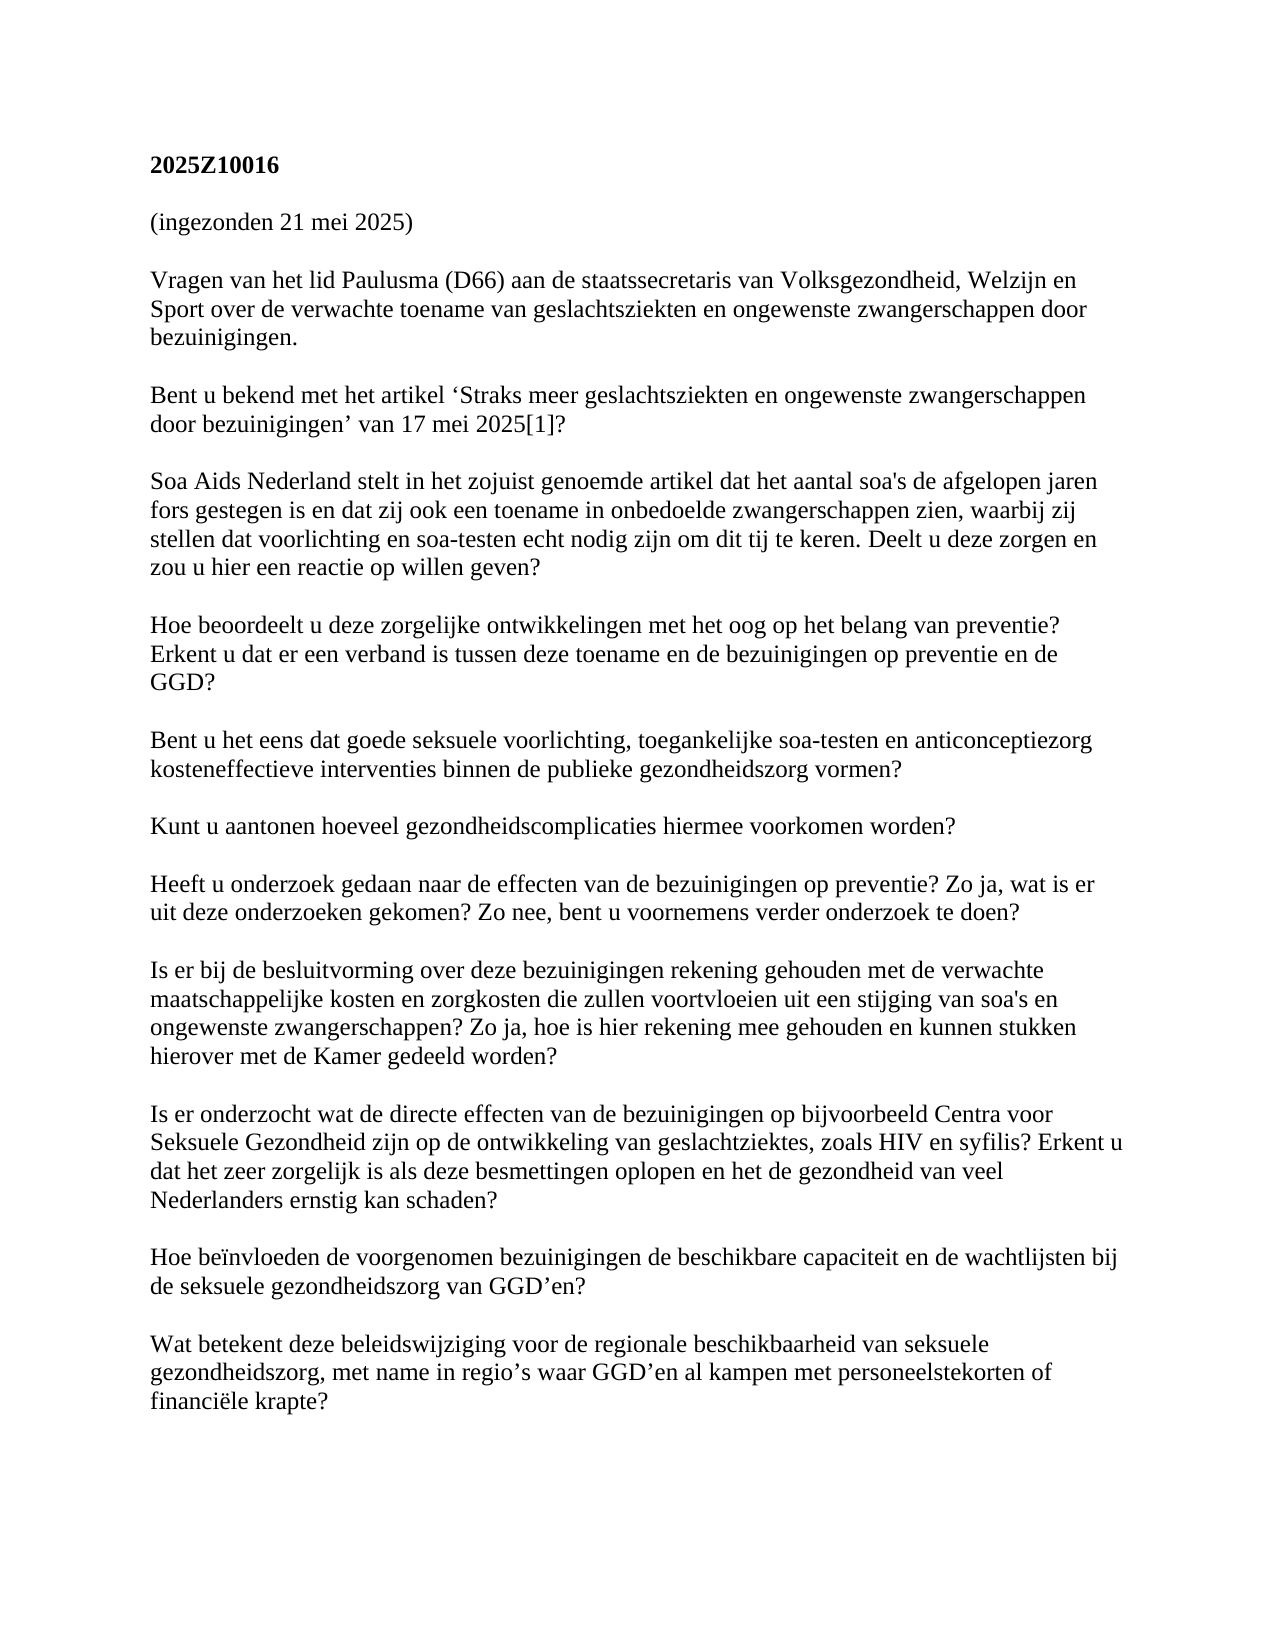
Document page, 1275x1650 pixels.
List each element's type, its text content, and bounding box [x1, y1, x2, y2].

text Vragen van het lid Paulusma (D66) aan de staatssecretaris van Volksgezondheid, Welzijn en Sport over de verwachte toename van geslachtsziekten en ongewenste zwangerschappen door bezuinigingen. [150, 265, 1125, 380]
text 2025Z10016 [150, 150, 1125, 207]
text (ingezonden 21 mei 2025) [150, 207, 1125, 265]
